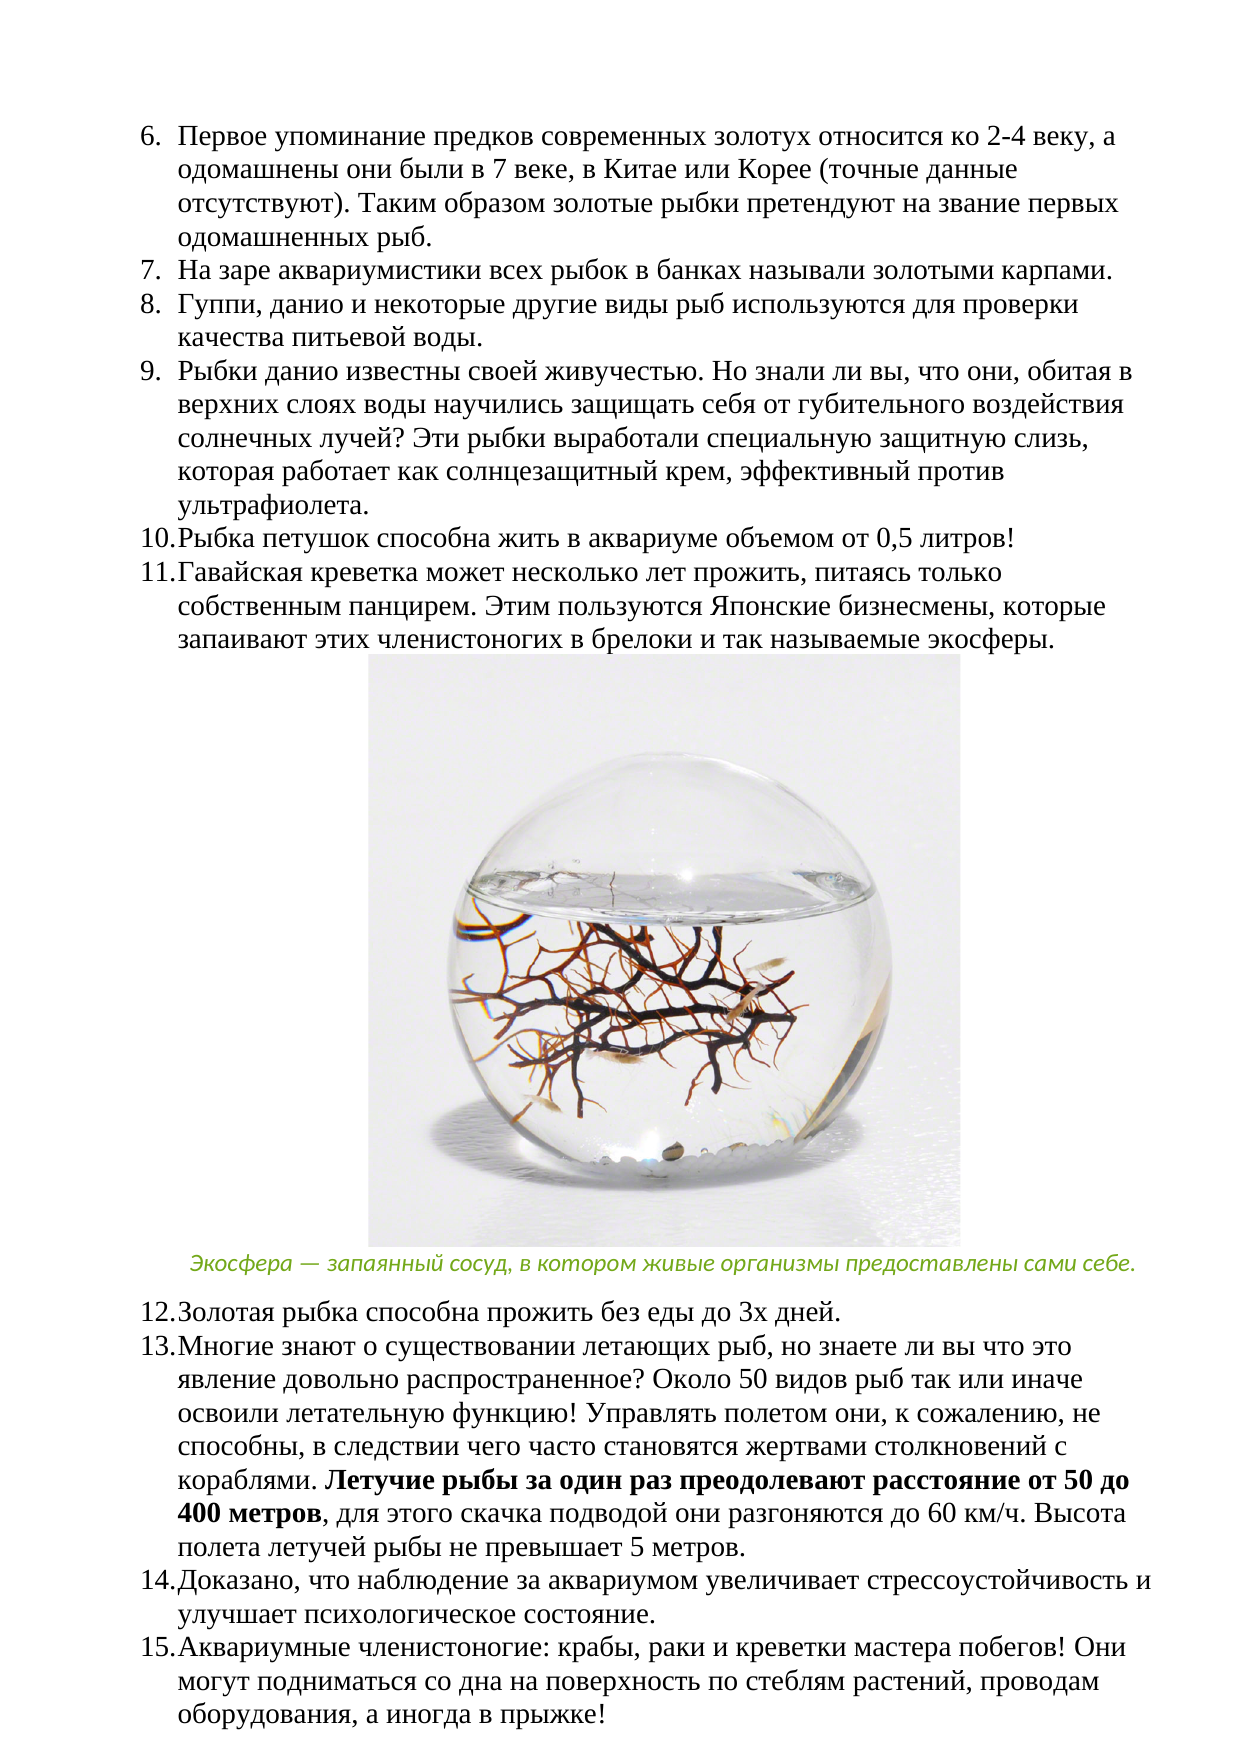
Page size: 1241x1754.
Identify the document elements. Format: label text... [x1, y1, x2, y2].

list Аквариумные членистоногие: крабы, раки и креветки мастера побегов! Они могут подниматься со дна на поверхность по стеблям растений, проводам оборудования, а иногда в прыжке! [140, 1629, 1152, 1730]
list Гуппи, данио и некоторые другие виды рыб используются для проверки качества питьевой воды. [140, 286, 1152, 353]
list Рыбки данио известны своей живучестью. Но знали ли вы, что они, обитая в верхних слоях воды научились защищать себя от губительного воздействия солнечных лучей? Эти рыбки выработали специальную защитную слизь, которая работает как солнцезащитный крем, эффективный против ультрафиолета. [140, 353, 1152, 521]
list Золотая рыбка способна прожить без еды до 3х дней. [140, 1294, 1152, 1328]
list Многие знают о существовании летающих рыб, но знаете ли вы что это явление довольно распространенное? Около 50 видов рыб так или иначе освоили летательную функцию! Управлять полетом они, к сожалению, не способны, в следствии чего часто становятся жертвами столкновений с кораблями. Летучие рыбы за один раз преодолевают расстояние от 50 до 400 метров, для этого скачка подводой они разгоняются до 60 км/ч. Высота полета летучей рыбы не превышает 5 метров. [140, 1328, 1152, 1562]
list Первое упоминание предков современных золотух относится ко 2-4 веку, а одомашнены они были в 7 веке, в Китае или Корее (точные данные отсутствуют). Таким образом золотые рыбки претендуют на звание первых одомашненных рыб. [140, 118, 1152, 252]
list На заре аквариумистики всех рыбок в банках называли золотыми карпами. [140, 252, 1152, 286]
picture [368, 654, 961, 1247]
list Доказано, что наблюдение за аквариумом увеличивает стрессоустойчивость и улучшает психологическое состояние. [140, 1562, 1152, 1629]
list Рыбка петушок способна жить в аквариуме объемом от 0,5 литров! [140, 521, 1152, 554]
text Экосфера — запаянный сосуд, в котором живые организмы предоставлены сами себе. [177, 1247, 1152, 1277]
list Гавайская креветка может несколько лет прожить, питаясь только собственным панцирем. Этим пользуются Японские бизнесмены, которые запаивают этих членистоногих в брелоки и так называемые экосферы. [140, 554, 1152, 655]
